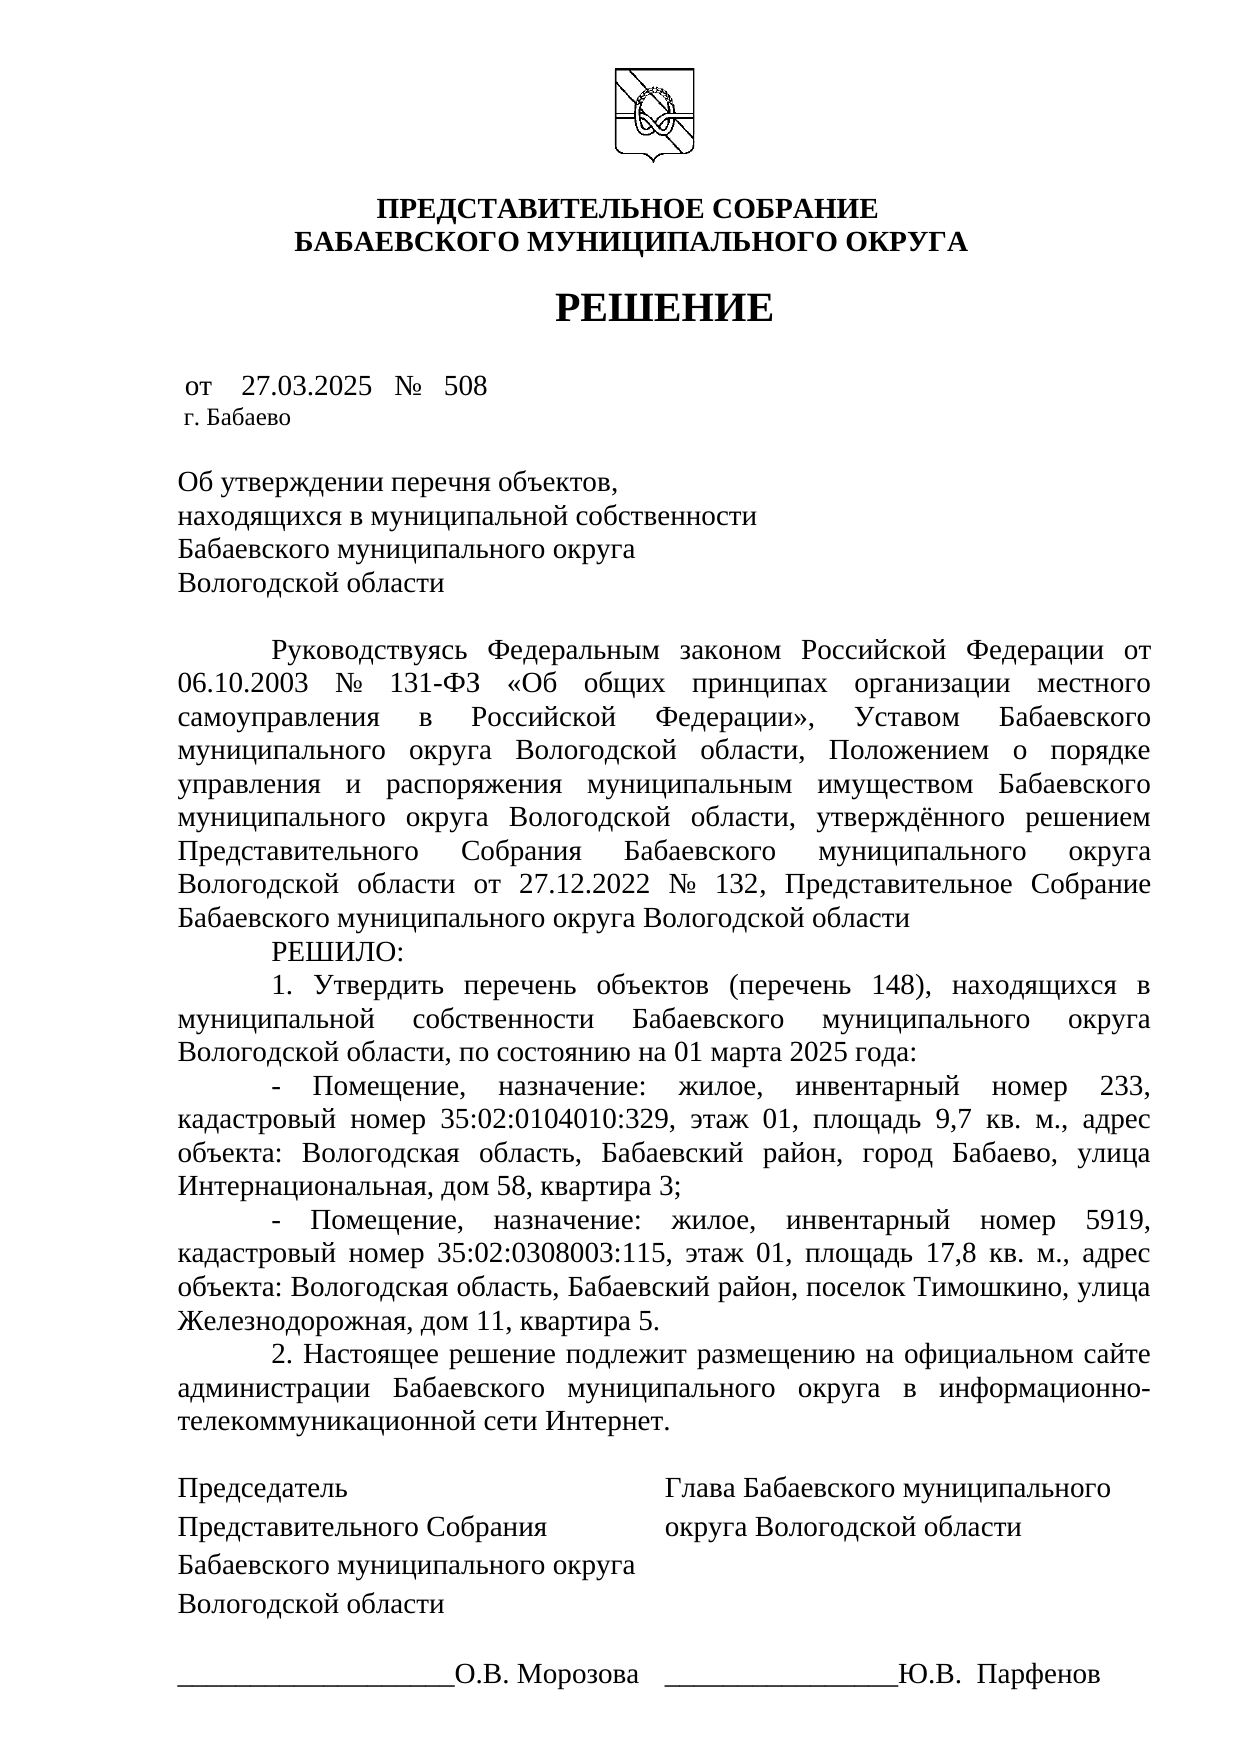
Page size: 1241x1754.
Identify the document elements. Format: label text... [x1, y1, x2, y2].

table_header ПРЕДСТАВИТЕЛЬНОЕ СОБРАНИЕ БАБАЕВСКОГО МУНИЦИПАЛЬНОГО ОКРУГА РЕШЕНИЕ от 27.03.2025 № 508 г. Бабаево [166, 69, 1163, 464]
text Об утверждении перечня объектов, [177, 464, 1152, 498]
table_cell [653, 1657, 1141, 1694]
table_header Глава Бабаевского муниципального округа Вологодской области [653, 1470, 1141, 1657]
table_header Председатель Представительного Собрания Бабаевского муниципального округа Вологодской области [166, 1470, 653, 1657]
text 2. Настоящее решение подлежит размещению на официальном сайте администрации Бабаевского муниципального округа в информационно-телекоммуникационной сети Интернет. [177, 1336, 1152, 1437]
text находящихся в муниципальной собственности [177, 498, 1152, 531]
text РЕШИЛО: [177, 934, 1152, 967]
text 1. Утвердить перечень объектов (перечень 148), находящихся в муниципальной собственности Бабаевского муниципального округа Вологодской области, по состоянию на 01 марта 2025 года: [177, 967, 1152, 1068]
text Руководствуясь Федеральным законом Российской Федерации от 06.10.2003 № 131-ФЗ «Об общих принципах организации местного самоуправления в Российской Федерации», Уставом Бабаевского муниципального округа Вологодской области, Положением о порядке управления и распоряжения муниципальным имуществом Бабаевского муниципального округа Вологодской области, утверждённого решением Представительного Собрания Бабаевского муниципального округа Вологодской области от 27.12.2022 № 132, Представительное Собрание Бабаевского муниципального округа Вологодской области [177, 632, 1152, 934]
text - Помещение, назначение: жилое, инвентарный номер 5919, кадастровый номер 35:02:0308003:115, этаж 01, площадь 17,8 кв. м., адрес объекта: Вологодская область, Бабаевский район, поселок Тимошкино, улица Железнодорожная, дом 11, квартира 5. [177, 1202, 1152, 1336]
text - Помещение, назначение: жилое, инвентарный номер 233, кадастровый номер 35:02:0104010:329, этаж 01, площадь 9,7 кв. м., адрес объекта: Вологодская область, Бабаевский район, город Бабаево, улица Интернациональная, дом 58, квартира 3; [177, 1068, 1152, 1202]
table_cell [166, 1657, 653, 1694]
text Бабаевского муниципального округа [177, 531, 1152, 565]
text Вологодской области [177, 565, 1152, 598]
picture [614, 68, 695, 163]
